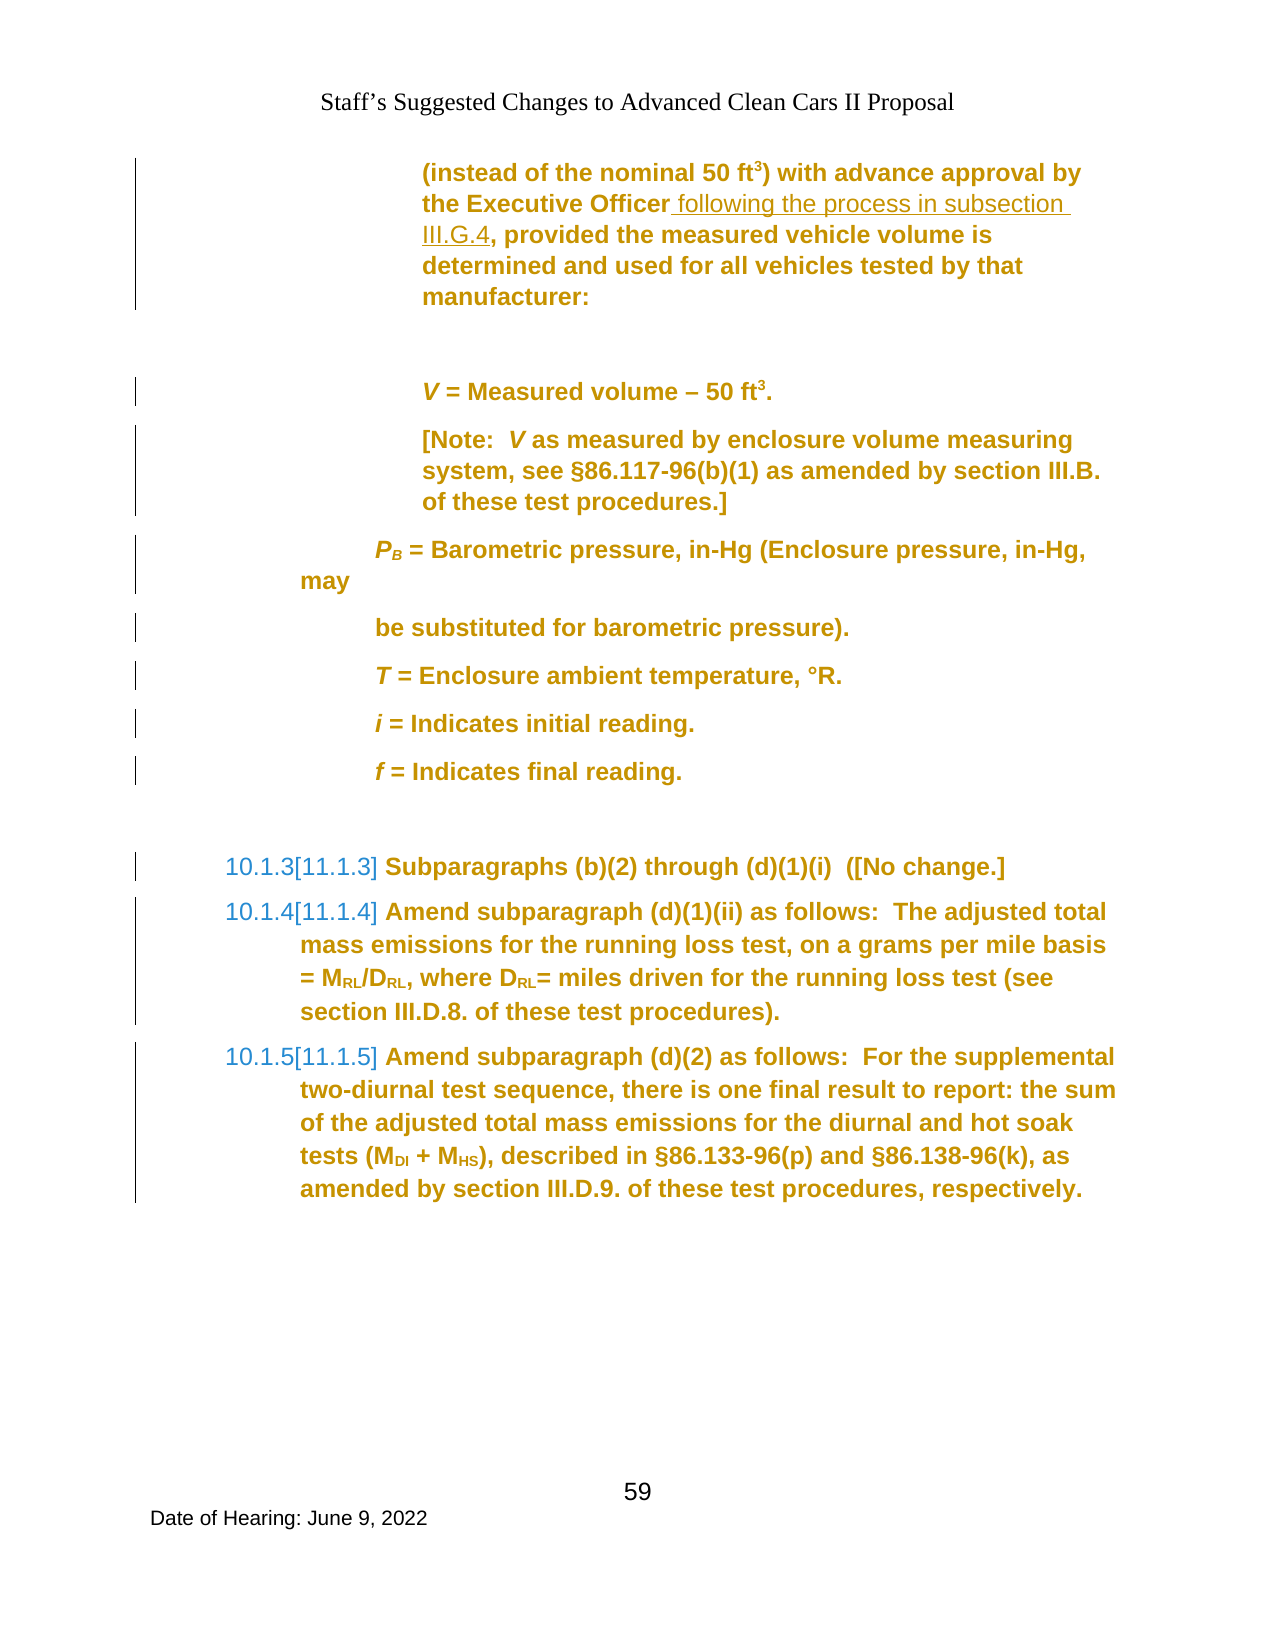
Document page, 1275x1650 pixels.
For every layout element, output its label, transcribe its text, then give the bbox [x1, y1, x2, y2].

subtitle Amend subparagraph (d)(2) as follows: For the supplemental two-diurnal test sequence, there is one final result to report: the sum of the adjusted total mass emissions for the diurnal and hot soak tests (MDI + MHS), described in §86.133-96(p) and §86.138-96(k), as amended by section III.D.9. of these test procedures, respectively. [225, 1042, 1125, 1203]
subtitle Amend subparagraph (d)(1)(ii) as follows: The adjusted total mass emissions for the running loss test, on a grams per mile basis = MRL/DRL, where DRL= miles driven for the running loss test (see section III.D.8. of these test procedures). [225, 897, 1125, 1025]
text f = Indicates final reading. [300, 756, 1125, 785]
text be substituted for barometric pressure). [375, 613, 1125, 642]
text V = Measured volume – 50 ft3. [422, 377, 1125, 406]
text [375, 157, 1125, 310]
text [Note: V as measured by enclosure volume measuring system, see §86.117-96(b)(1) as amended by section III.B. of these test procedures.] [422, 425, 1125, 516]
text i = Indicates initial reading. [300, 709, 1125, 737]
subtitle Subparagraphs (b)(2) through (d)(1)(i) ([No change.] [225, 852, 1125, 881]
text T = Enclosure ambient temperature, °R. [300, 661, 1125, 690]
text PB = Barometric pressure, in-Hg (Enclosure pressure, in-Hg, may [300, 534, 1125, 594]
